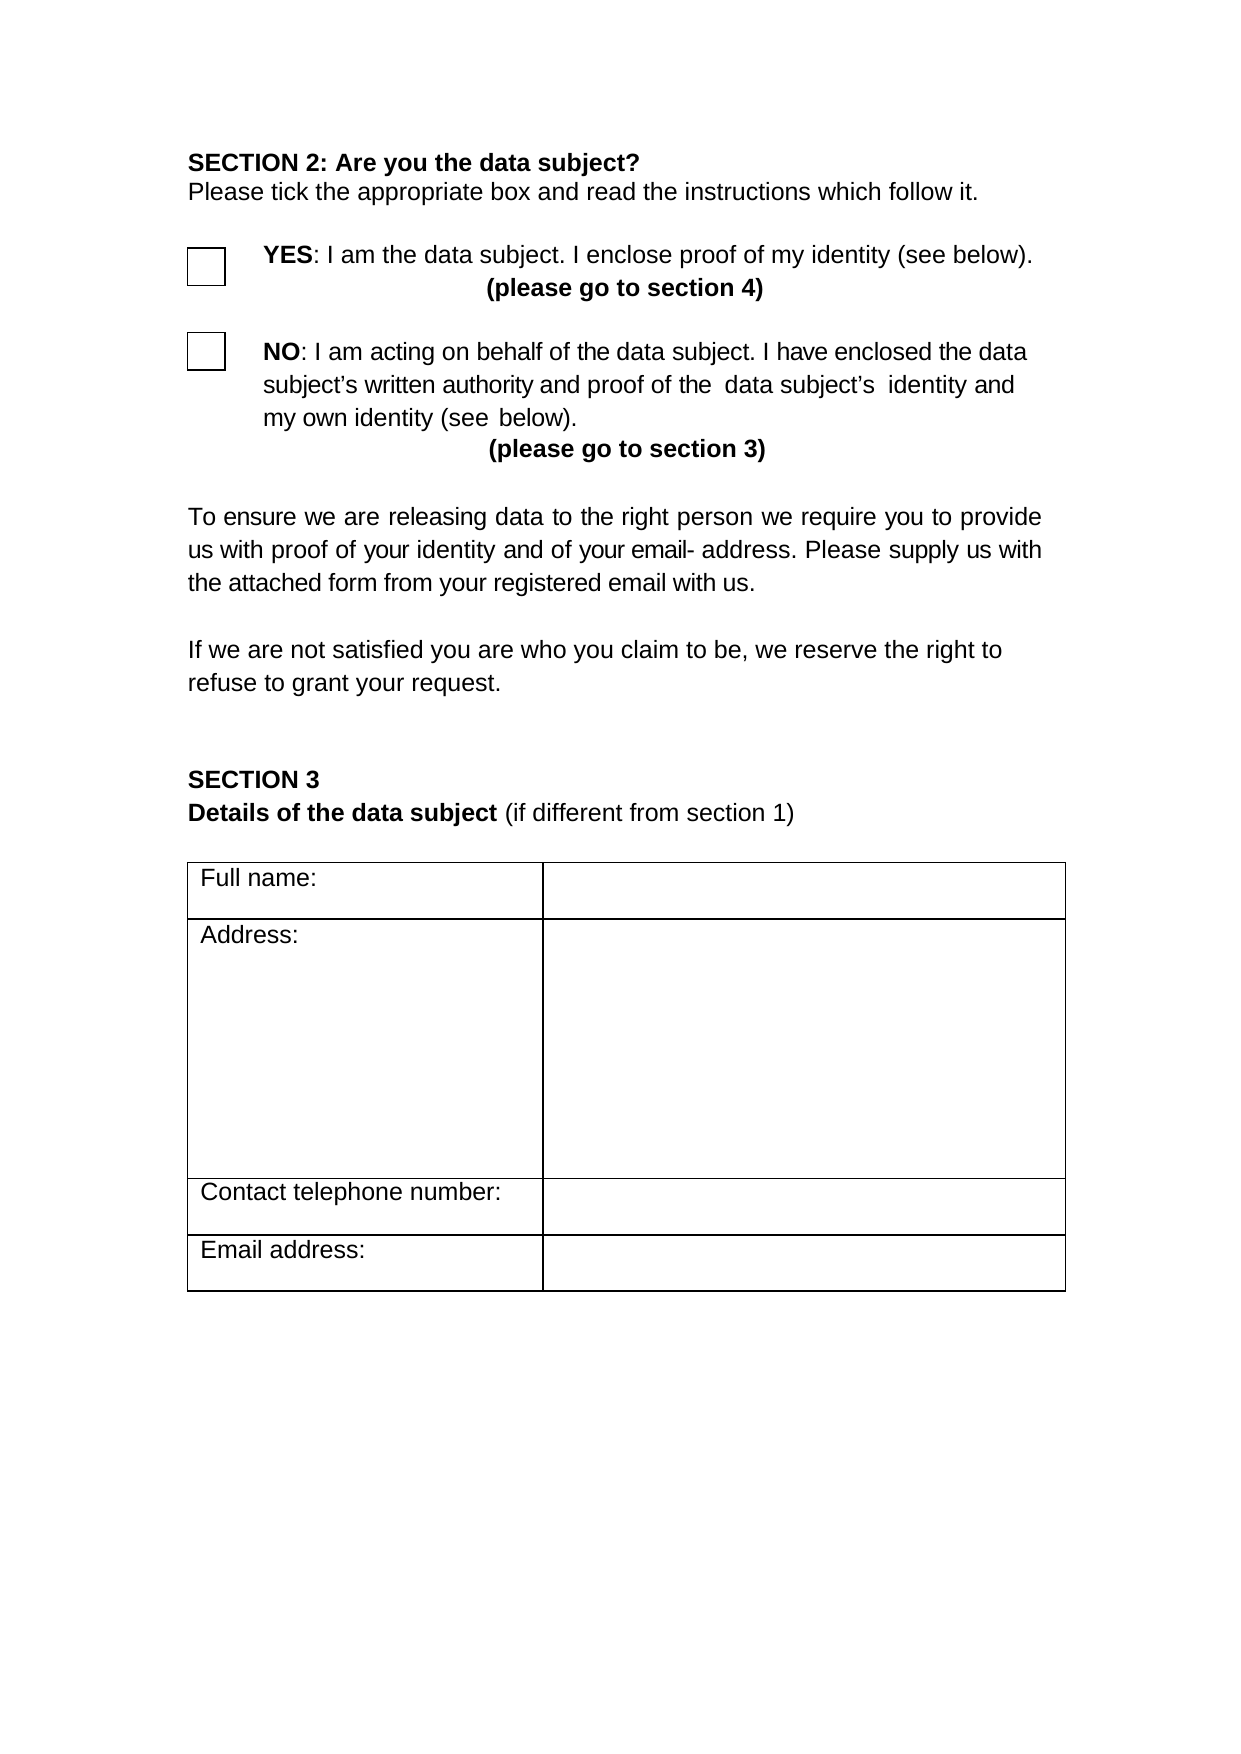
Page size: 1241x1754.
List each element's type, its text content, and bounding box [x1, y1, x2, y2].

table_cell [544, 920, 1065, 1178]
text NO: I am acting on behalf of the data subject. I have enclosed the data subject’s written authority and proof of the data subject’s identity and my own identity (see below). [263, 337, 1042, 432]
table_cell Address: [188, 920, 542, 1178]
table_cell [544, 1236, 1065, 1290]
subtitle (please go to section 4) [486, 273, 768, 301]
text If we are not satisfied you are who you claim to be, we reserve the right to refuse to grant your request. [188, 636, 1005, 697]
subtitle (please go to section 3) [486, 437, 768, 463]
table_cell Email address: [188, 1236, 542, 1290]
table_cell Contact telephone number: [188, 1179, 542, 1234]
table_header [544, 863, 1065, 918]
subtitle SECTION 2: Are you the data subject? [188, 147, 1078, 176]
text YES: I am the data subject. I enclose proof of my identity (see below). [263, 240, 1078, 268]
text To ensure we are releasing data to the right person we require you to provide us with proof of your identity and of your email- address. Please supply us with the attached form from your registered email with us. [188, 502, 1042, 597]
table_header Full name: [188, 863, 542, 918]
text Details of the data subject (if different from section 1) [188, 797, 1078, 826]
text Please tick the appropriate box and read the instructions which follow it. [188, 177, 1078, 206]
table_cell [544, 1179, 1065, 1234]
subtitle SECTION 3 [188, 765, 1078, 793]
